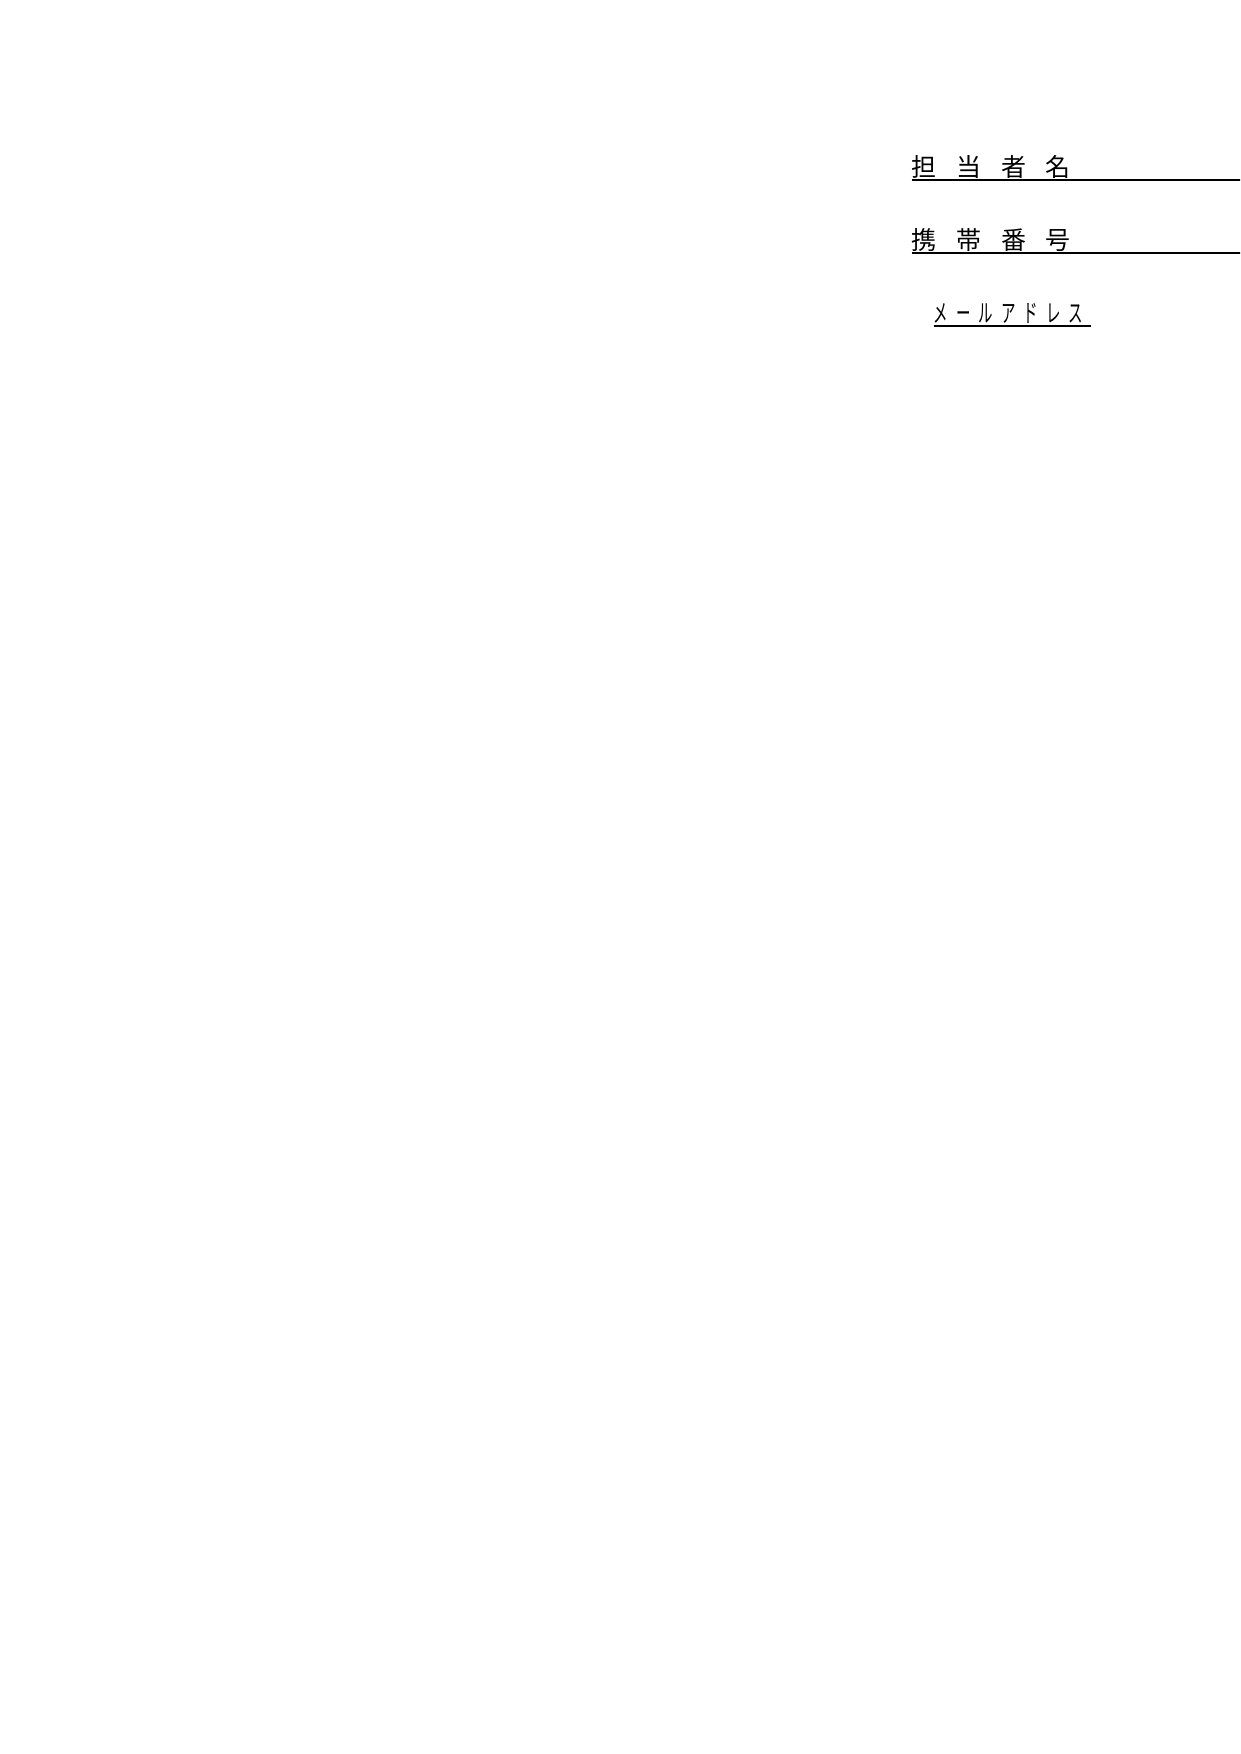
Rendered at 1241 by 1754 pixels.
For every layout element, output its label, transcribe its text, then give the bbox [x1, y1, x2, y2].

text 携帯番号 [150, 221, 1090, 257]
text 担当者名 [150, 148, 1090, 184]
text メールアドレス [150, 294, 1090, 330]
